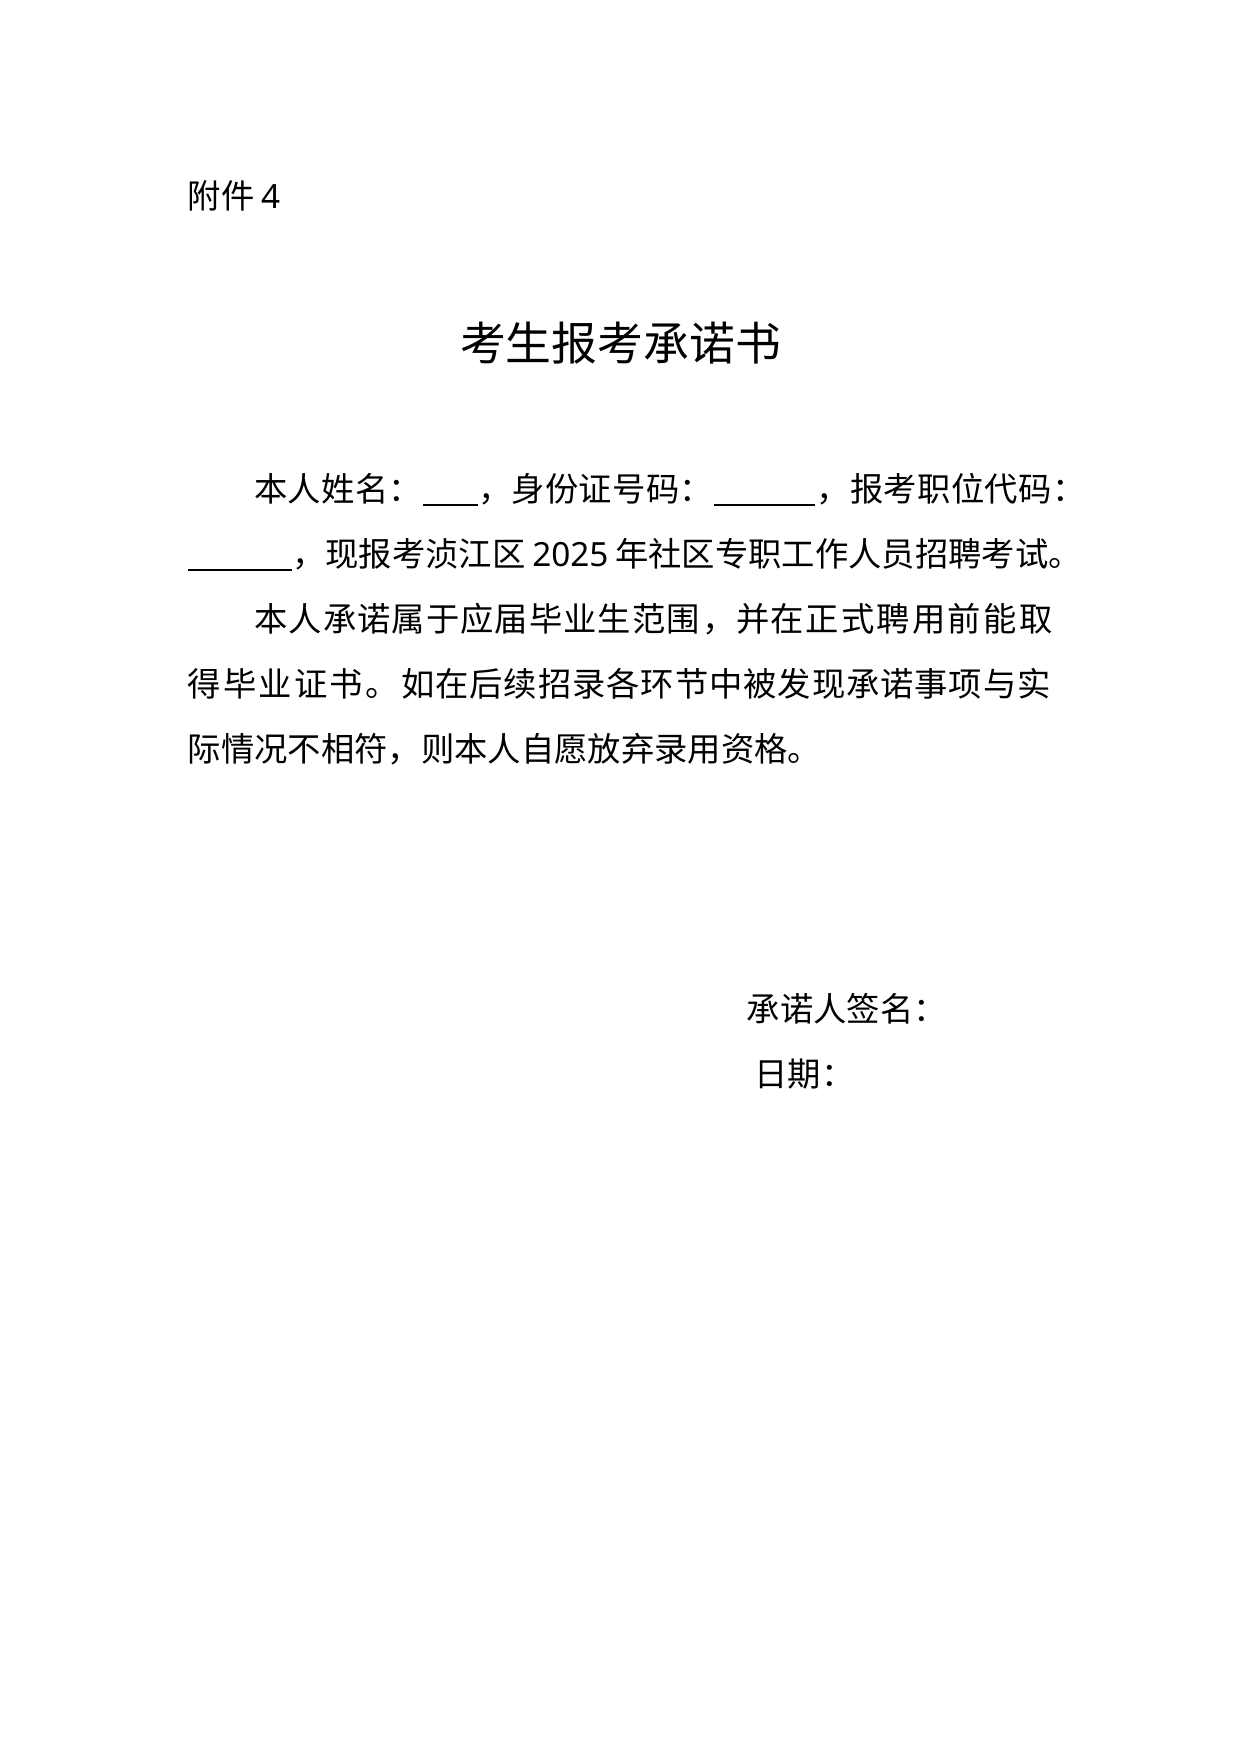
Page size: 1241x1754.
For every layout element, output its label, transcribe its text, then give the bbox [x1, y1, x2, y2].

text 承诺人签名： [187, 974, 946, 1039]
text 日期： [187, 1039, 1053, 1104]
text 本人姓名： ，身份证号码： ，报考职位代码： ，现报考浈江区2025年社区专职工作人员招聘考试。 [187, 454, 1053, 584]
text 附件4 [187, 162, 1053, 227]
text 考生报考承诺书 [187, 292, 1053, 389]
list 本人承诺属于应届毕业生范围，并在正式聘用前能取得毕业证书。如在后续招录各环节中被发现承诺事项与实际情况不相符，则本人自愿放弃录用资格。 [187, 584, 1053, 779]
